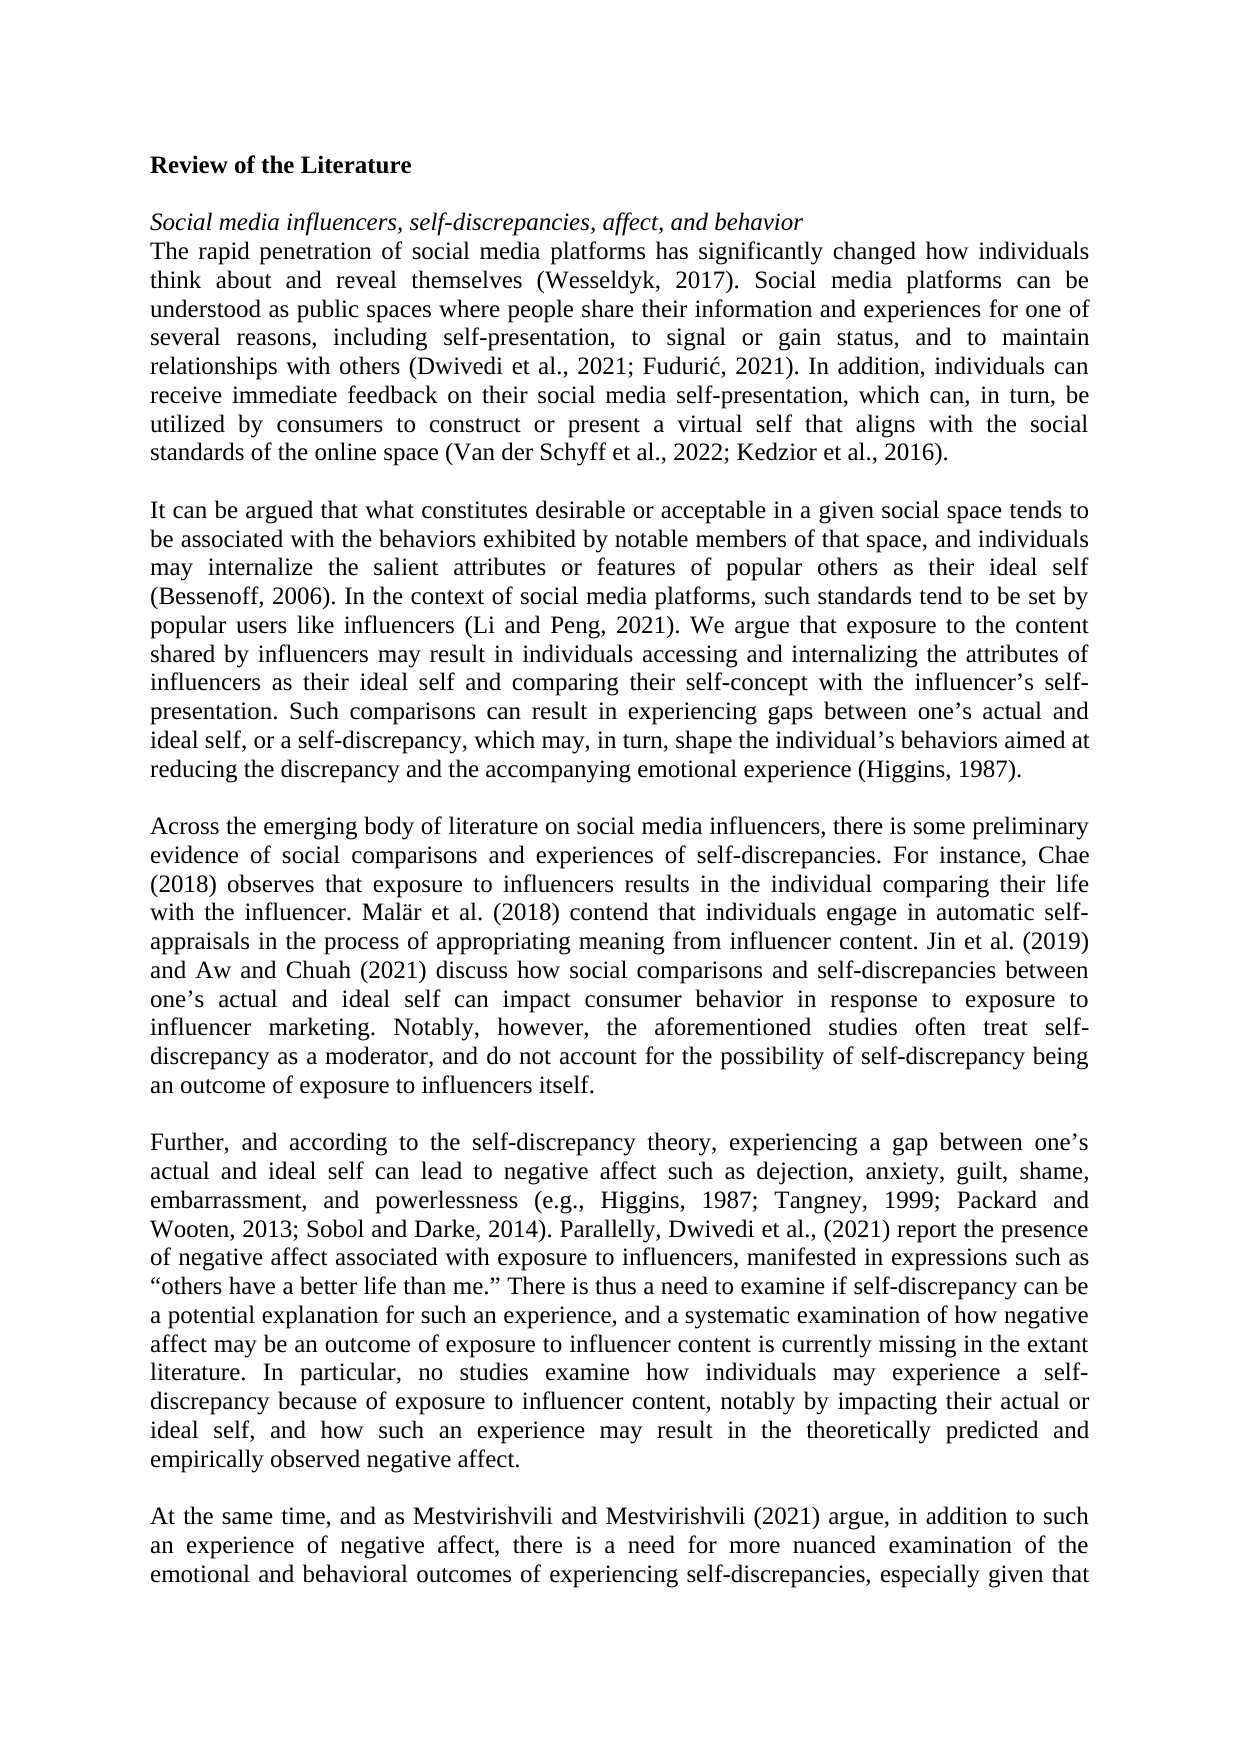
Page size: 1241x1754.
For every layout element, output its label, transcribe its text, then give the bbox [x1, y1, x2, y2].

text Review of the Literature [150, 150, 1090, 179]
text The rapid penetration of social media platforms has significantly changed how individuals think about and reveal themselves (Wesseldyk, 2017). Social media platforms can be understood as public spaces where people share their information and experiences for one of several reasons, including self-presentation, to signal or gain status, and to maintain relationships with others (Dwivedi et al., 2021; Fudurić, 2021). In addition, individuals can receive immediate feedback on their social media self-presentation, which can, in turn, be utilized by consumers to construct or present a virtual self that aligns with the social standards of the online space (Van der Schyff et al., 2022; Kedzior et al., 2016). [150, 236, 1090, 466]
text Across the emerging body of literature on social media influencers, there is some preliminary evidence of social comparisons and experiences of self-discrepancies. For instance, Chae (2018) observes that exposure to influencers results in the individual comparing their life with the influencer. Malär et al. (2018) contend that individuals engage in automatic self-appraisals in the process of appropriating meaning from influencer content. Jin et al. (2019) and Aw and Chuah (2021) discuss how social comparisons and self-discrepancies between one’s actual and ideal self can impact consumer behavior in response to exposure to influencer marketing. Notably, however, the aforementioned studies often treat self-discrepancy as a moderator, and do not account for the possibility of self-discrepancy being an outcome of exposure to influencers itself. [150, 811, 1090, 1099]
text Social media influencers, self-discrepancies, affect, and behavior [150, 207, 1090, 236]
text It can be argued that what constitutes desirable or acceptable in a given social space tends to be associated with the behaviors exhibited by notable members of that space, and individuals may internalize the salient attributes or features of popular others as their ideal self (Bessenoff, 2006). In the context of social media platforms, such standards tend to be set by popular users like influencers (Li and Peng, 2021). We argue that exposure to the content shared by influencers may result in individuals accessing and internalizing the attributes of influencers as their ideal self and comparing their self-concept with the influencer’s self-presentation. Such comparisons can result in experiencing gaps between one’s actual and ideal self, or a self-discrepancy, which may, in turn, shape the individual’s behaviors aimed at reducing the discrepancy and the accompanying emotional experience (Higgins, 1987). [150, 495, 1090, 782]
text Further, and according to the self-discrepancy theory, experiencing a gap between one’s actual and ideal self can lead to negative affect such as dejection, anxiety, guilt, shame, embarrassment, and powerlessness (e.g., Higgins, 1987; Tangney, 1999; Packard and Wooten, 2013; Sobol and Darke, 2014). Parallelly, Dwivedi et al., (2021) report the presence of negative affect associated with exposure to influencers, manifested in expressions such as “others have a better life than me.” There is thus a need to examine if self-discrepancy can be a potential explanation for such an experience, and a systematic examination of how negative affect may be an outcome of exposure to influencer content is currently missing in the extant literature. In particular, no studies examine how individuals may experience a self-discrepancy because of exposure to influencer content, notably by impacting their actual or ideal self, and how such an experience may result in the theoretically predicted and empirically observed negative affect. [150, 1127, 1090, 1472]
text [150, 1501, 1090, 1587]
